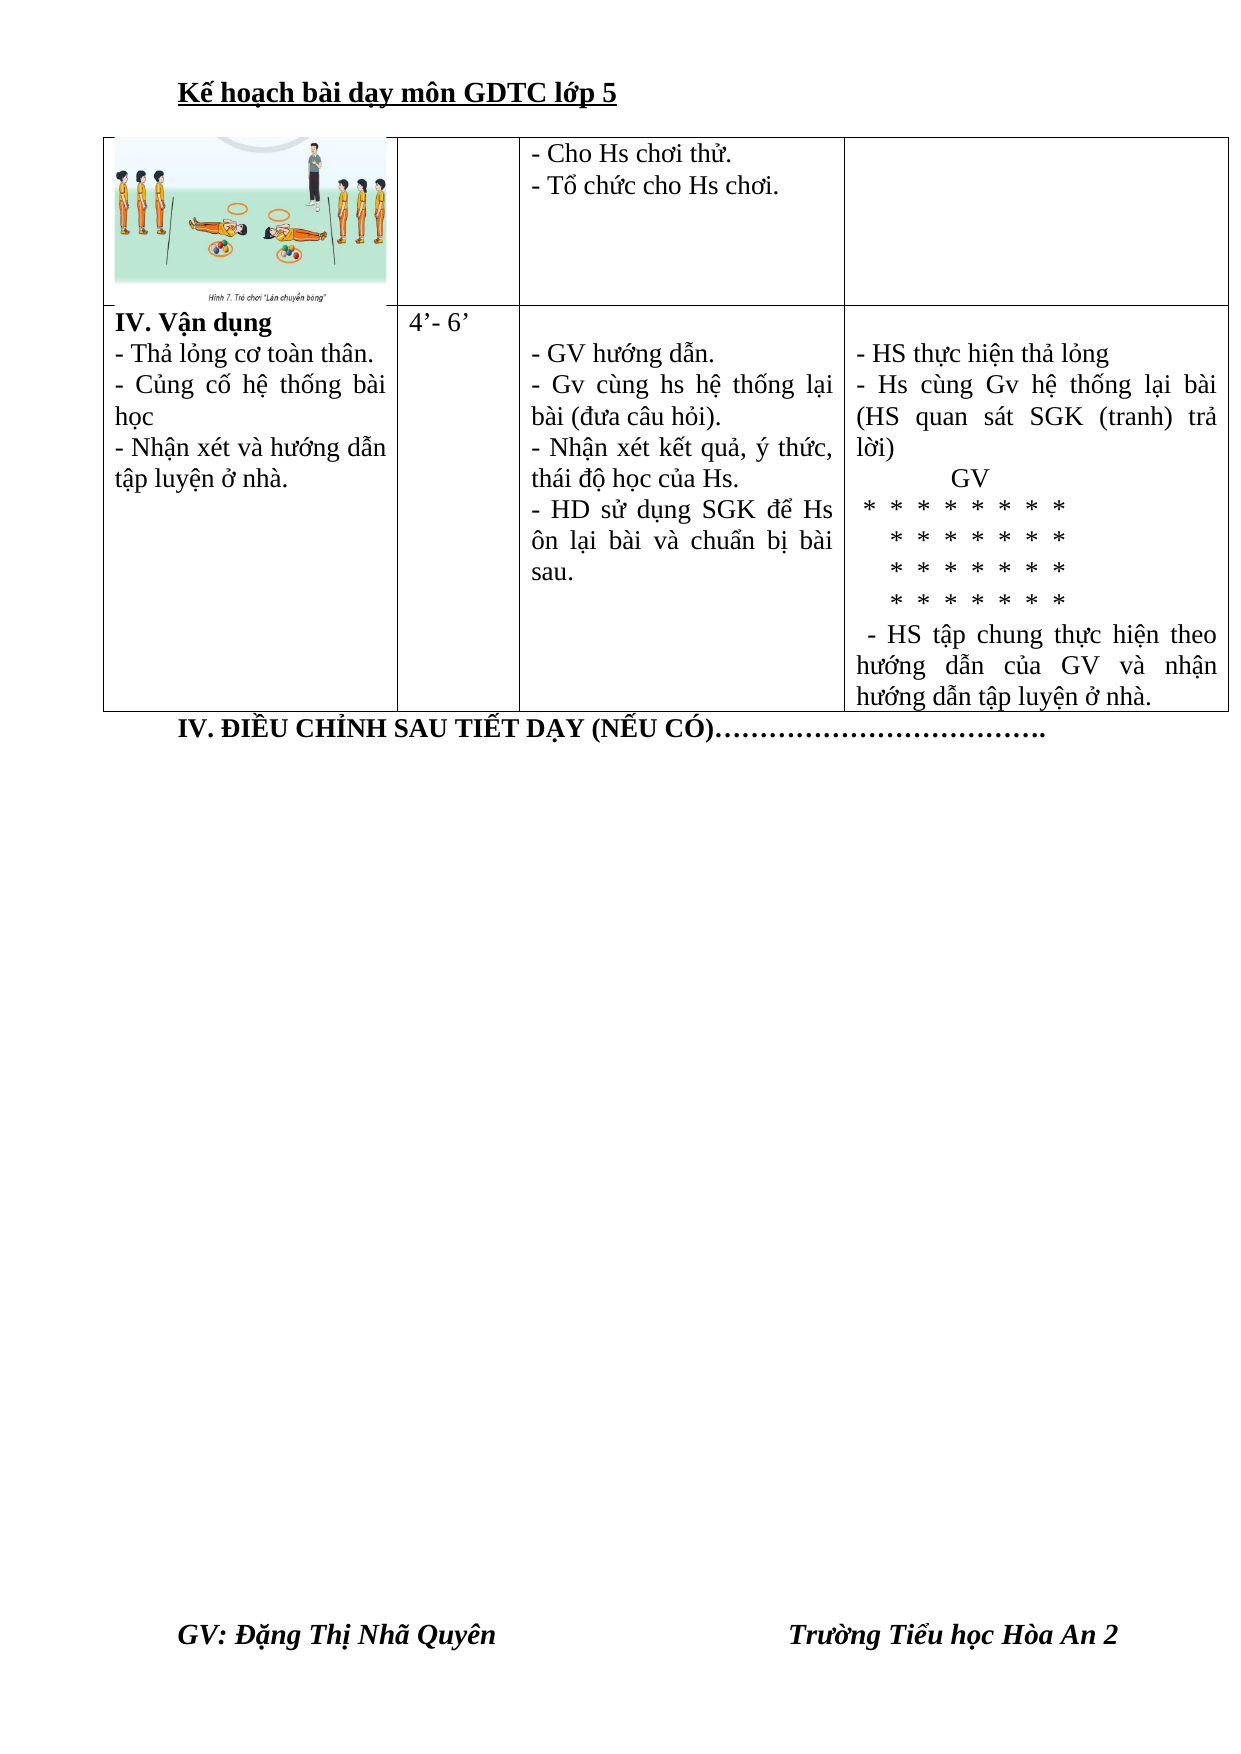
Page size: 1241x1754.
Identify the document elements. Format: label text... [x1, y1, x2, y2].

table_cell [520, 138, 844, 305]
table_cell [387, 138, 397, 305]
table_cell - HS thực hiện thả lỏng - Hs cùng Gv hệ thống lại bài (HS quan sát SGK (tranh) trả lời) GV * * * * * * * * * * * * * * * * * * * * * * * * * * * * * - HS tập chung thực hiện theo hướng dẫn của GV và nhận hướng dẫn tập luyện ở nhà. [845, 306, 1228, 711]
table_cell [398, 138, 519, 305]
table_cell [845, 138, 1228, 305]
table_cell 4’- 6’ [398, 306, 519, 711]
picture [114, 137, 387, 306]
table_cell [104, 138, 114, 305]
table_cell - GV hướng dẫn. - Gv cùng hs hệ thống lại bài (đưa câu hỏi). - Nhận xét kết quả, ý thức, thái độ học của Hs. - HD sử dụng SGK để Hs ôn lại bài và chuẩn bị bài sau. [520, 306, 844, 711]
table_cell IV. Vận dụng - Thả lỏng cơ toàn thân. - Củng cố hệ thống bài học - Nhận xét và hướng dẫn tập luyện ở nhà. [104, 306, 397, 711]
text IV. ĐIỀU CHỈNH SAU TIẾT DẠY (NẾU CÓ)………………………………. [177, 712, 1122, 743]
